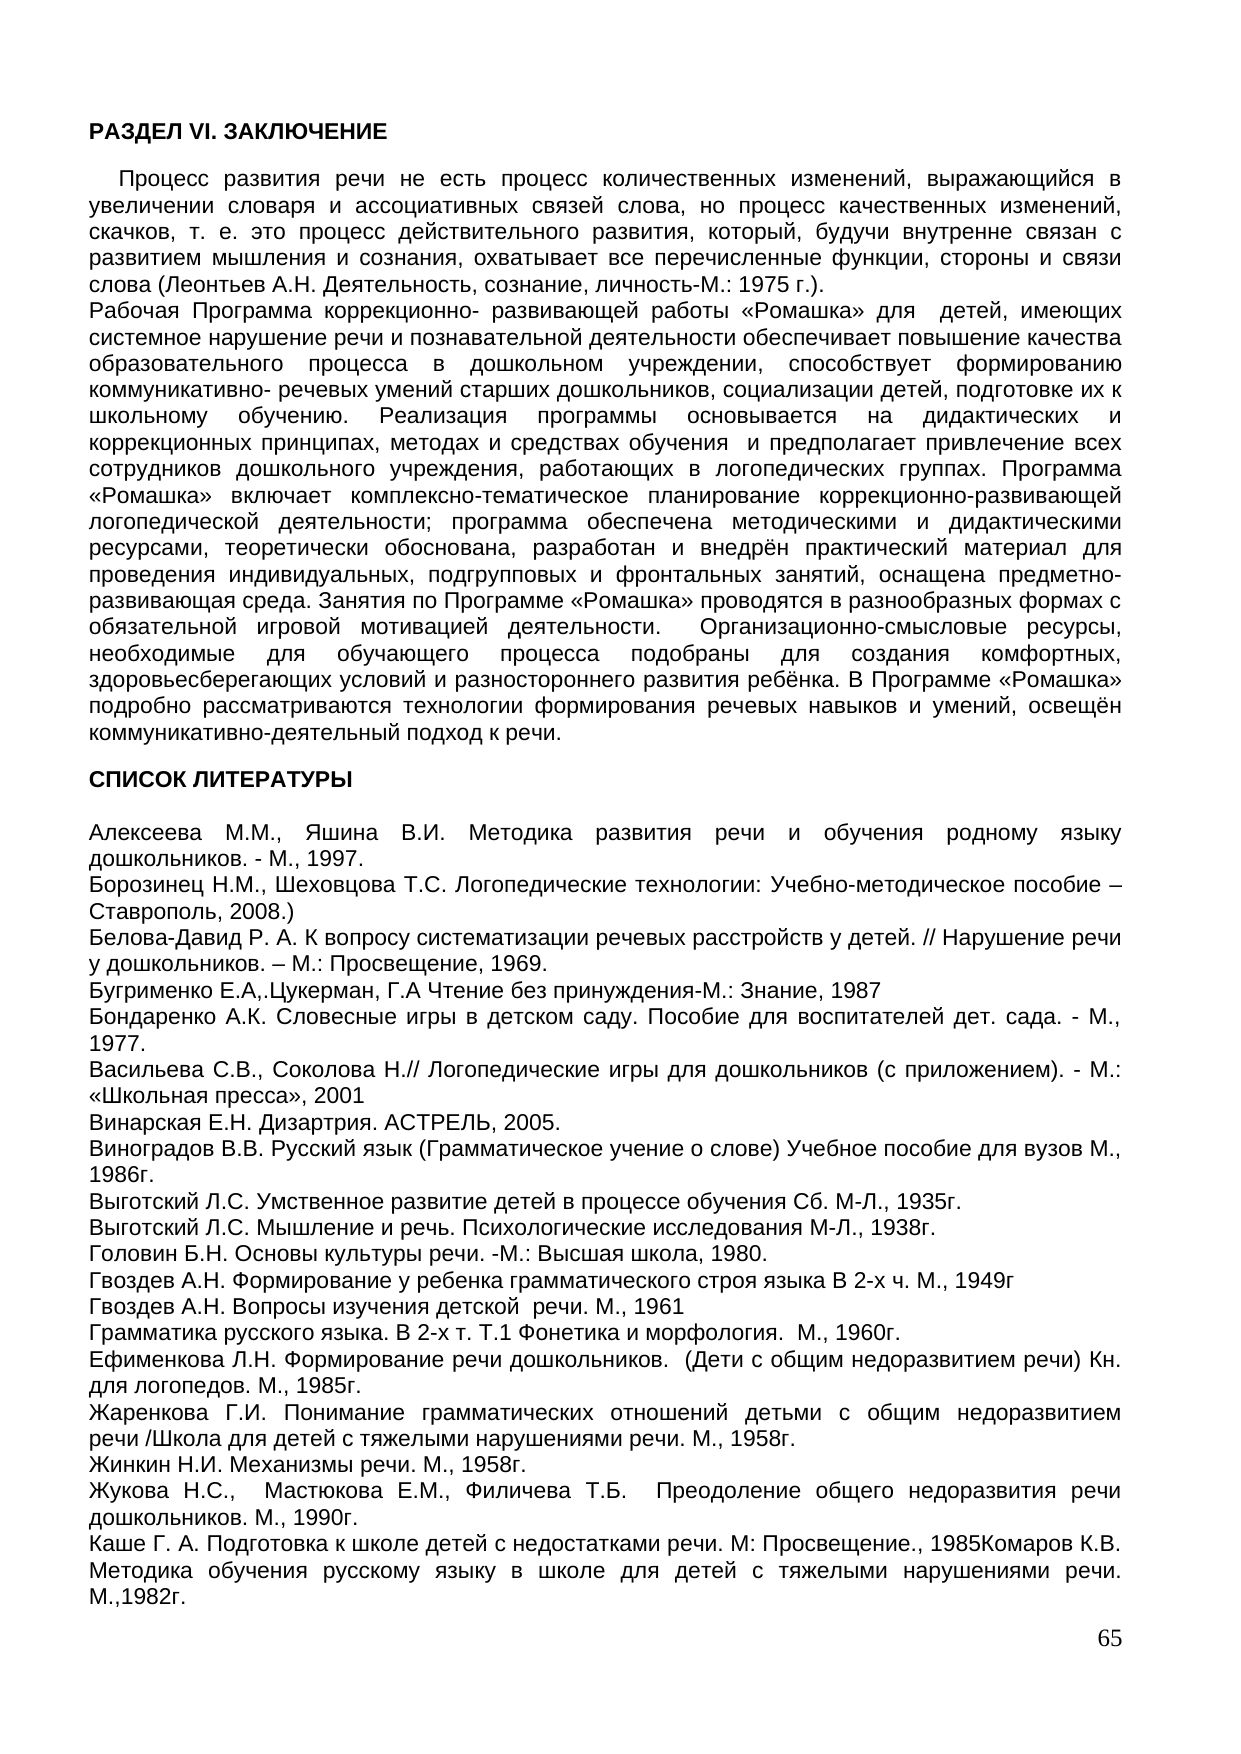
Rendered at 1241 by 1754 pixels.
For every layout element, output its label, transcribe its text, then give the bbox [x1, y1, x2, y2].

text Каше Г. А. Подготовка к школе детей с недостатками речи. М: Просвещение., 1985Комаров К.В. Методика обучения русскому языку в школе для детей с тяжелыми нарушениями речи. М.,1982г. [89, 1530, 1122, 1609]
text Выготский Л.С. Умственное развитие детей в процессе обучения Сб. М-Л., 1935г. [89, 1188, 1122, 1214]
text Виноградов В.В. Русский язык (Грамматическое учение о слове) Учебное пособие для вузов М., 1986г. [89, 1135, 1122, 1188]
list Головин Б.Н. Основы культуры речи. -М.: Высшая школа, 1980. [89, 1240, 1122, 1267]
list Васильева С.В., Соколова Н.// Логопедические игры для дошкольников (с приложением). - М.: «Школьная пресса», 2001 [89, 1056, 1122, 1108]
text СПИСОК ЛИТЕРАТУРЫ [89, 766, 1122, 792]
text Выготский Л.С. Мышление и речь. Психологические исследования М-Л., 1938г. [89, 1214, 1122, 1240]
text Бондаренко А.К. Словесные игры в детском саду. Пособие для воспитателей дет. сада. - М., 1977. [89, 1003, 1122, 1056]
list Винарская Е.Н. Дизартрия. АСТРЕЛЬ, 2005. [89, 1108, 1122, 1135]
text РАЗДЕЛ VI. ЗАКЛЮЧЕНИЕ [89, 118, 1122, 144]
text Жаренкова Г.И. Понимание грамматических отношений детьми с общим недоразвитием речи /Школа для детей с тяжелыми нарушениями речи. М., 1958г. [89, 1398, 1122, 1451]
text Алексеева М.М., Яшина В.И. Методика развития речи и обучения родному языку дошкольников. - М., 1997. [89, 819, 1122, 871]
text Процесс развития речи не есть процесс количественных изменений, выражающийся в увеличении словаря и ассоциативных связей слова, но процесс качественных изменений, скачков, т. е. это процесс действительного развития, который, будучи внутренне связан с развитием мышления и сознания, охватывает все перечисленные функции, стороны и связи слова (Леонтьев А.Н. Деятельность, сознание, личность-М.: 1975 г.). [89, 165, 1122, 297]
text Грамматика русского языка. В 2-х т. Т.1 Фонетика и морфология. М., 1960г. [89, 1319, 1122, 1346]
text Рабочая Программа коррекционно- развивающей работы «Ромашка» для детей, имеющих системное нарушение речи и познавательной деятельности обеспечивает повышение качества образовательного процесса в дошкольном учреждении, способствует формированию коммуникативно- речевых умений старших дошкольников, социализации детей, подготовке их к школьному обучению. Реализация программы основывается на дидактических и коррекционных принципах, методах и средствах обучения и предполагает привлечение всех сотрудников дошкольного учреждения, работающих в логопедических группах. Программа «Ромашка» включает комплексно-тематическое планирование коррекционно-развивающей логопедической деятельности; программа обеспечена методическими и дидактическими ресурсами, теоретически обоснована, разработан и внедрён практический материал для проведения индивидуальных, подгрупповых и фронтальных занятий, оснащена предметно-развивающая среда. Занятия по Программе «Ромашка» проводятся в разнообразных формах с обязательной игровой мотивацией деятельности. Организационно-смысловые ресурсы, необходимые для обучающего процесса подобраны для создания комфортных, здоровьесберегающих условий и разностороннего развития ребёнка. В Программе «Ромашка» подробно рассматриваются технологии формирования речевых навыков и умений, освещён коммуникативно-деятельный подход к речи. [89, 297, 1122, 745]
text Борозинец Н.М., Шеховцова Т.С. Логопедические технологии: Учебно-методическое пособие – Ставрополь, 2008.) [89, 871, 1122, 924]
text Жинкин Н.И. Механизмы речи. М., 1958г. [89, 1451, 1122, 1477]
text Гвоздев А.Н. Формирование у ребенка грамматического строя языка В 2-х ч. М., 1949г [89, 1267, 1122, 1293]
list Белова-Давид Р. А. К вопросу систематизации речевых расстройств у детей. // Нарушение речи у дошкольников. – М.: Просвещение, 1969. [89, 924, 1122, 977]
text Гвоздев А.Н. Вопросы изучения детской речи. М., 1961 [89, 1293, 1122, 1319]
list Бугрименко Е.А,.Цукерман, Г.А Чтение без принуждения-М.: Знание, 1987 [89, 977, 1122, 1003]
text Ефименкова Л.Н. Формирование речи дошкольников. (Дети с общим недоразвитием речи) Кн. для логопедов. М., 1985г. [89, 1346, 1122, 1398]
text Жукова Н.С., Мастюкова Е.М., Филичева Т.Б. Преодоление общего недоразвития речи дошкольников. М., 1990г. [89, 1477, 1122, 1530]
